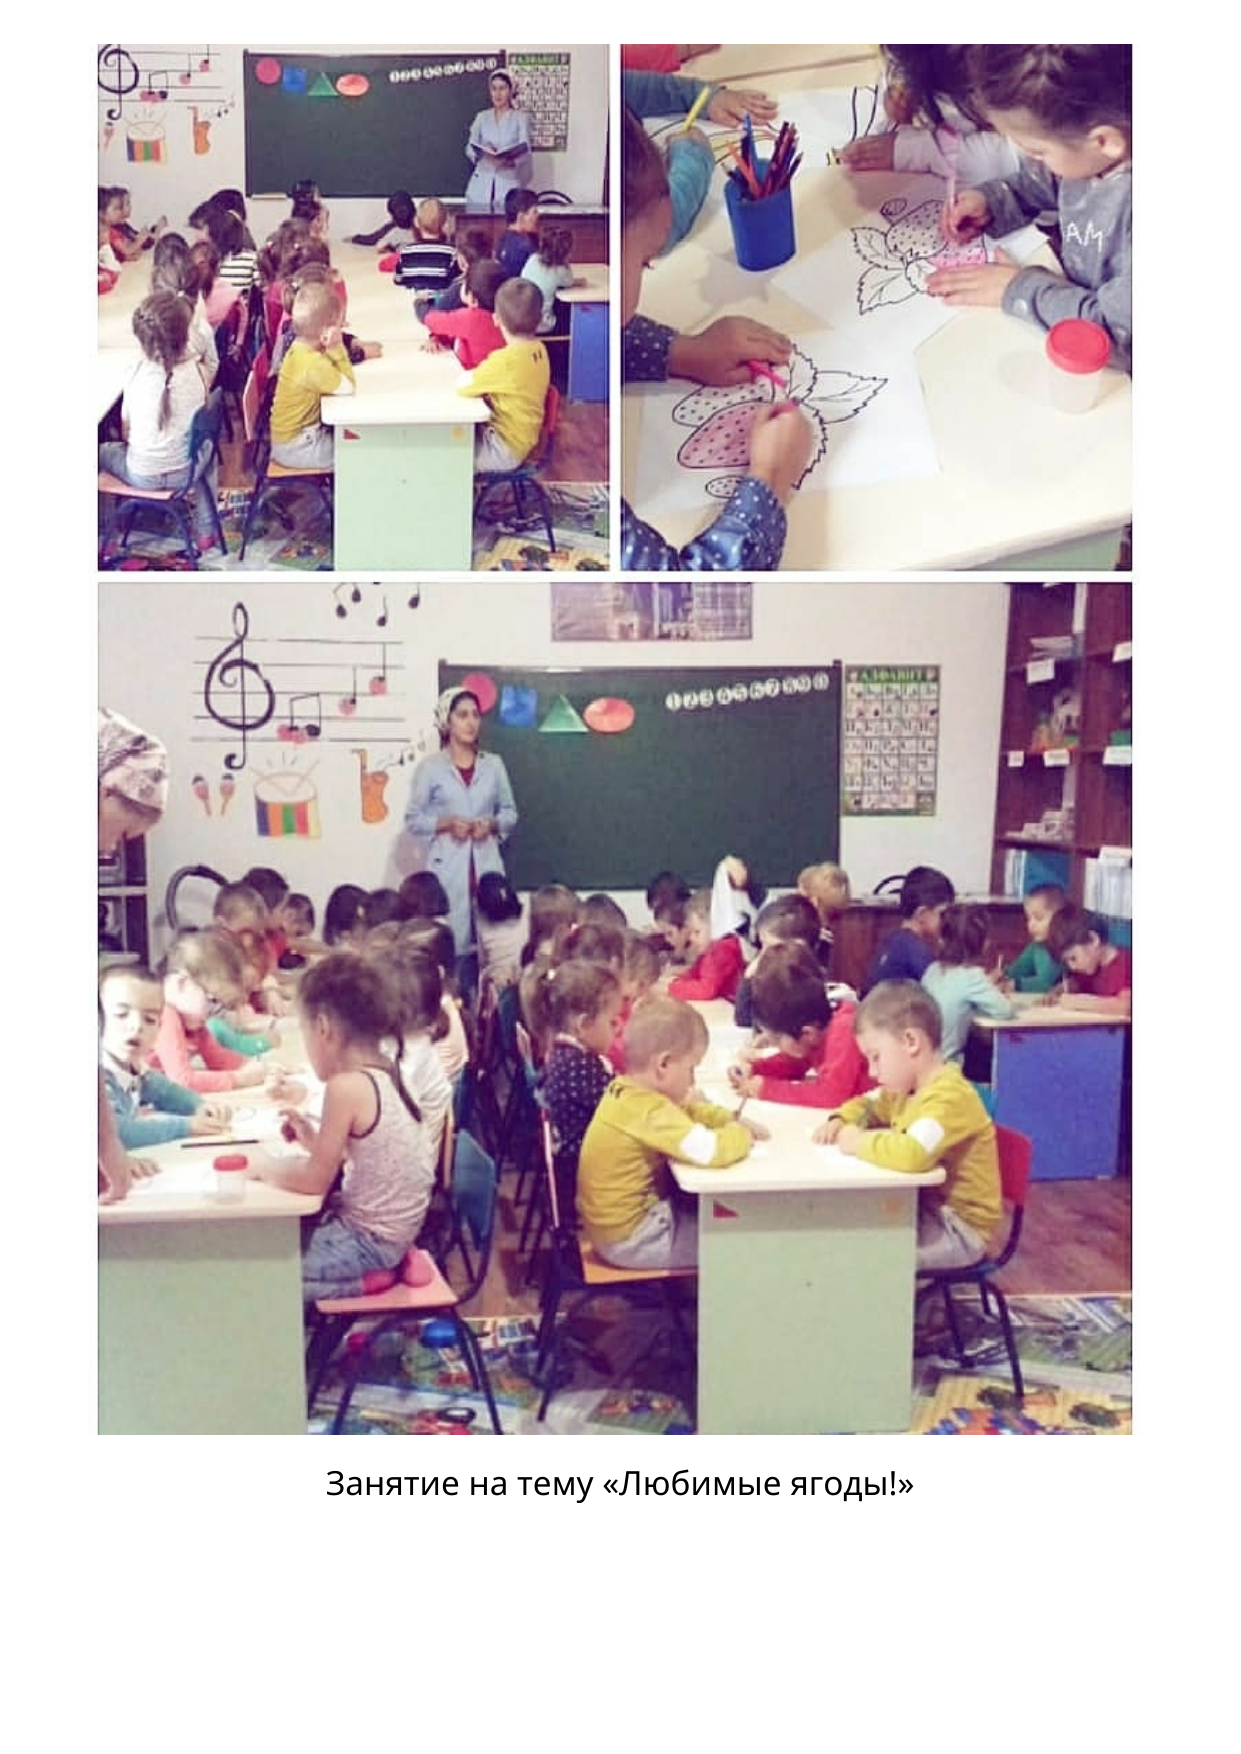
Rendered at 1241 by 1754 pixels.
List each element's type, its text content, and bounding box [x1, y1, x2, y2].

picture [88, 44, 1140, 1435]
text Занятие на тему «Любимые ягоды!» [88, 1460, 1152, 1505]
